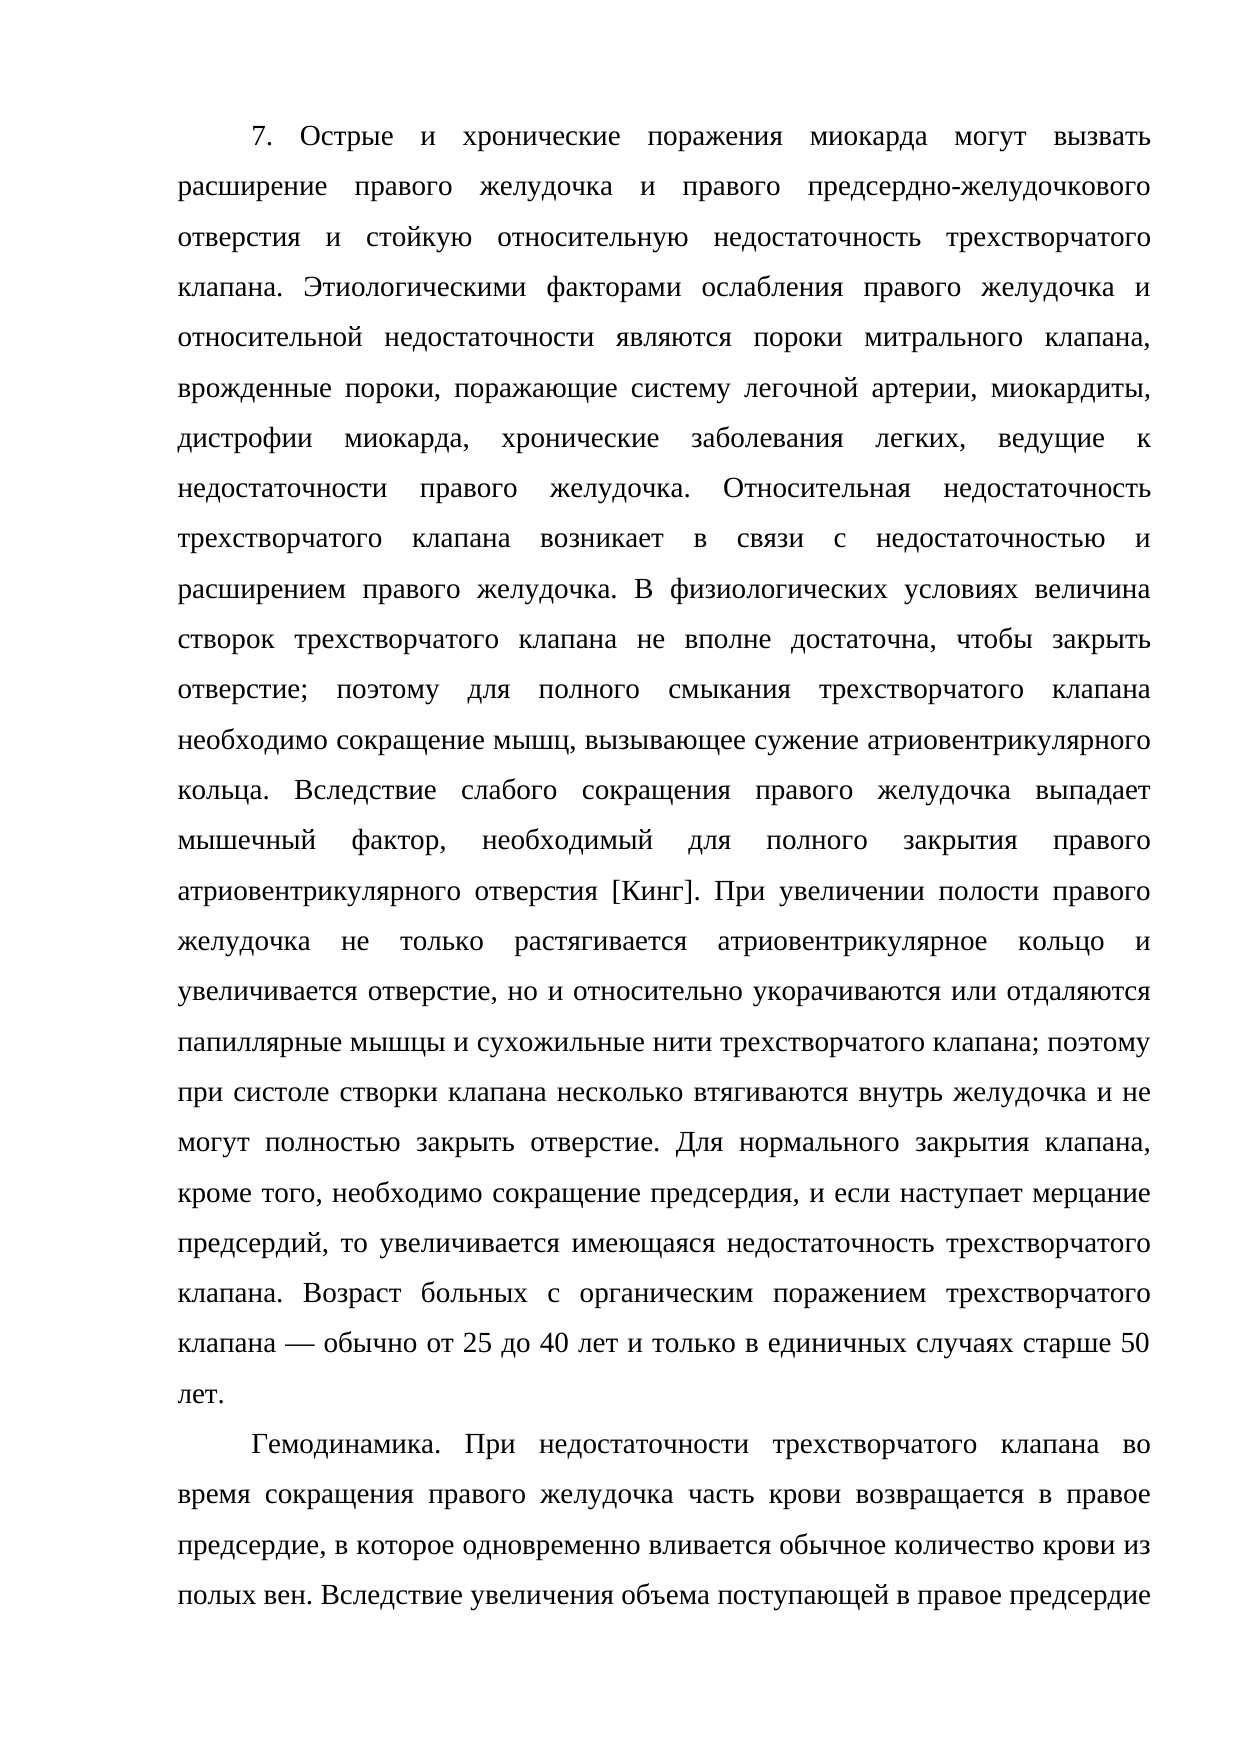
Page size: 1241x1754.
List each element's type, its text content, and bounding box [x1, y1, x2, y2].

text 7. Острые и хронические поражения миокарда могут вызвать расширение правого желудочка и правого предсердно-желудочкового отверстия и стойкую относительную недостаточность трехстворчатого клапана. Этиологическими факторами ослабления правого желудочка и относительной недостаточности являются пороки митрального клапана, врожденные пороки, поражающие систему легочной артерии, миокардиты, дистрофии миокарда, хронические заболевания легких, ведущие к недостаточности правого желудочка. Относительная недостаточность трехстворчатого клапана возникает в связи с недостаточностью и расширением правого желудочка. В физиологических условиях величина створок трехстворчатого клапана не вполне достаточна, чтобы закрыть отверстие; поэтому для полного смыкания трехстворчатого клапана необходимо сокращение мышц, вызывающее сужение атриовентрикулярного кольца. Вследствие слабого сокращения правого желудочка выпадает мышечный фактор, необходимый для полного закрытия правого атриовентрикулярного отверстия [Кинг]. При увеличении полости правого желудочка не только растягивается атриовентрикулярное кольцо и увеличивается отверстие, но и относительно укорачиваются или отдаляются папиллярные мышцы и сухожильные нити трехстворчатого клапана; поэтому при систоле створки клапана несколько втягиваются внутрь желудочка и не могут полностью закрыть отверстие. Для нормального закрытия клапана, кроме того, необходимо сокращение предсердия, и если наступает мерцание предсердий, то увеличивается имеющаяся недостаточность трехстворчатого клапана. Возраст больных с органическим поражением трехстворчатого клапана — обычно от 25 до 40 лет и только в единичных случаях старше 50 лет. [177, 118, 1152, 1409]
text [177, 1426, 1152, 1611]
